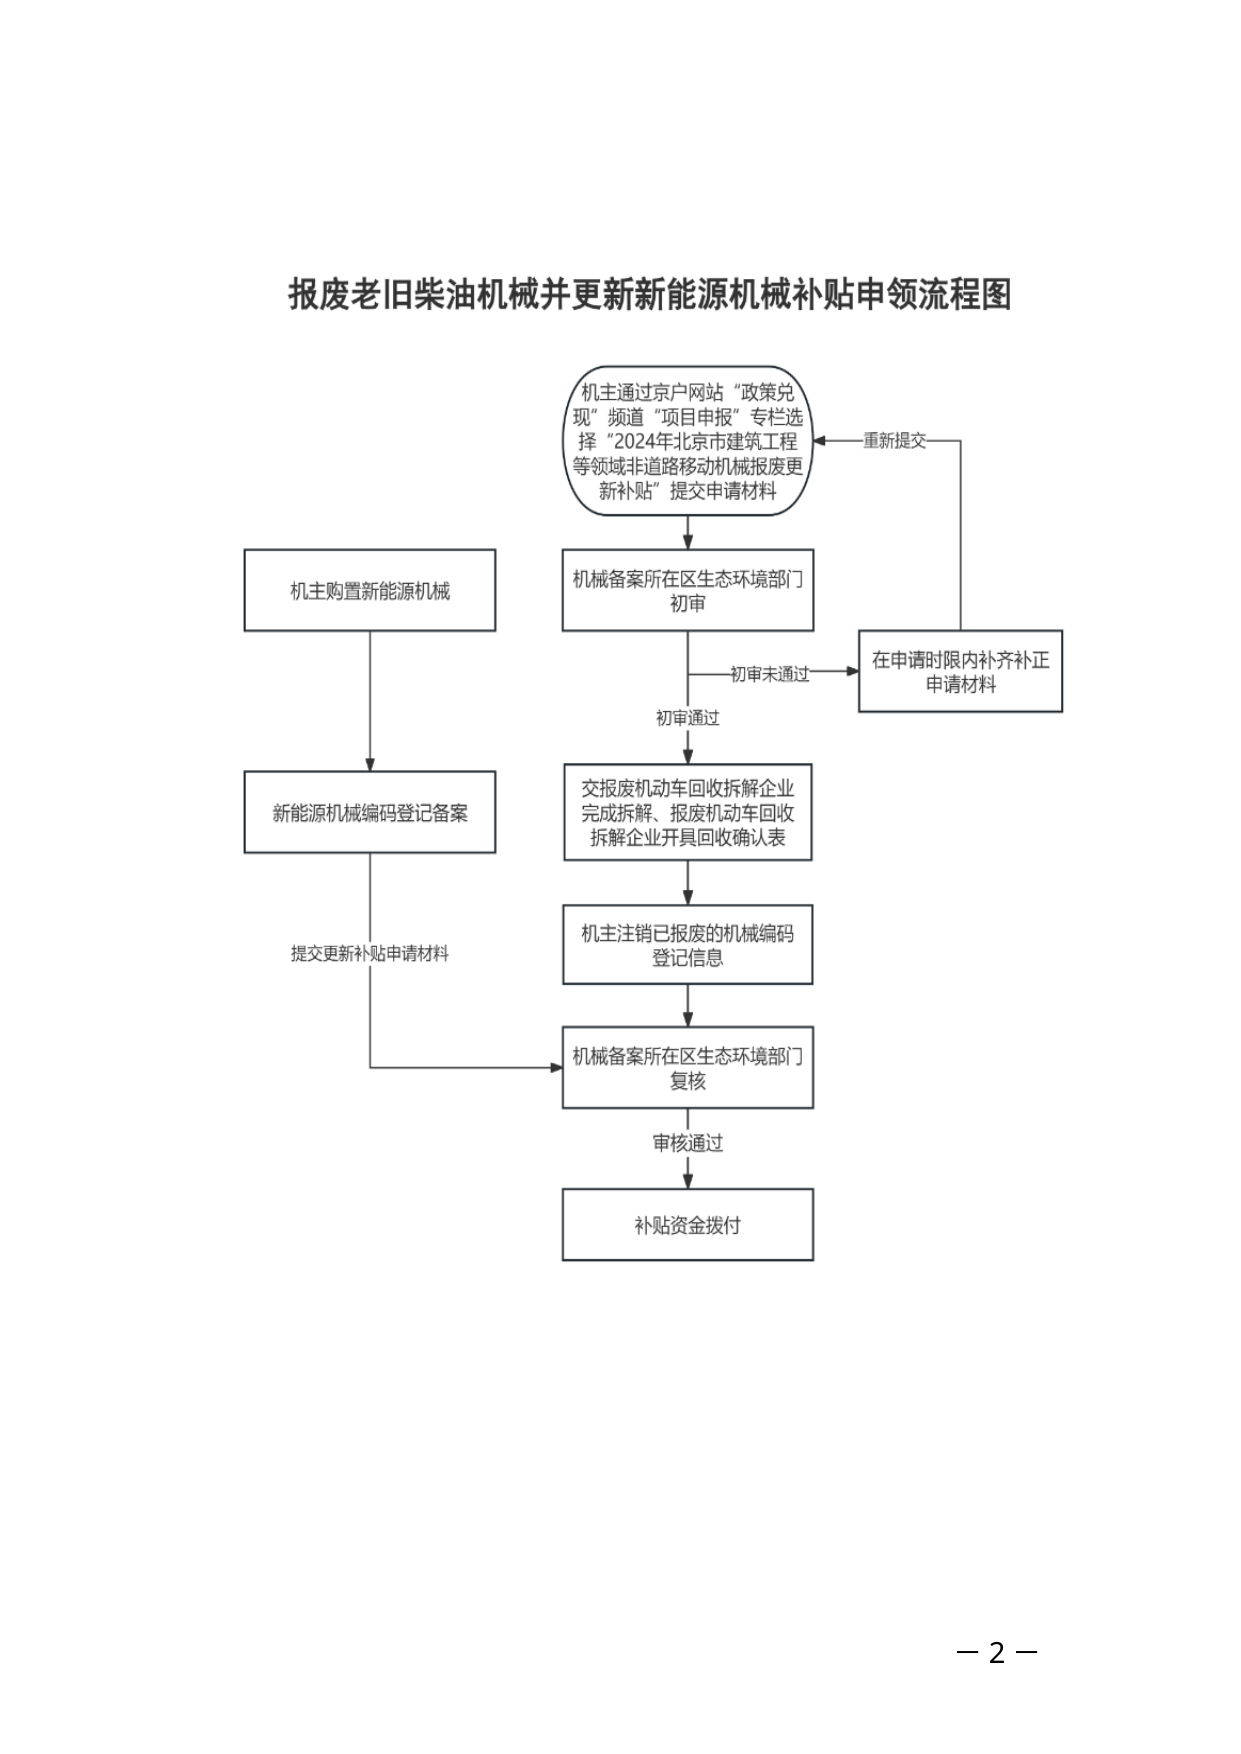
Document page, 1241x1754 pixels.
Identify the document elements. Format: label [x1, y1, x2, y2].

picture [186, 233, 1107, 1297]
